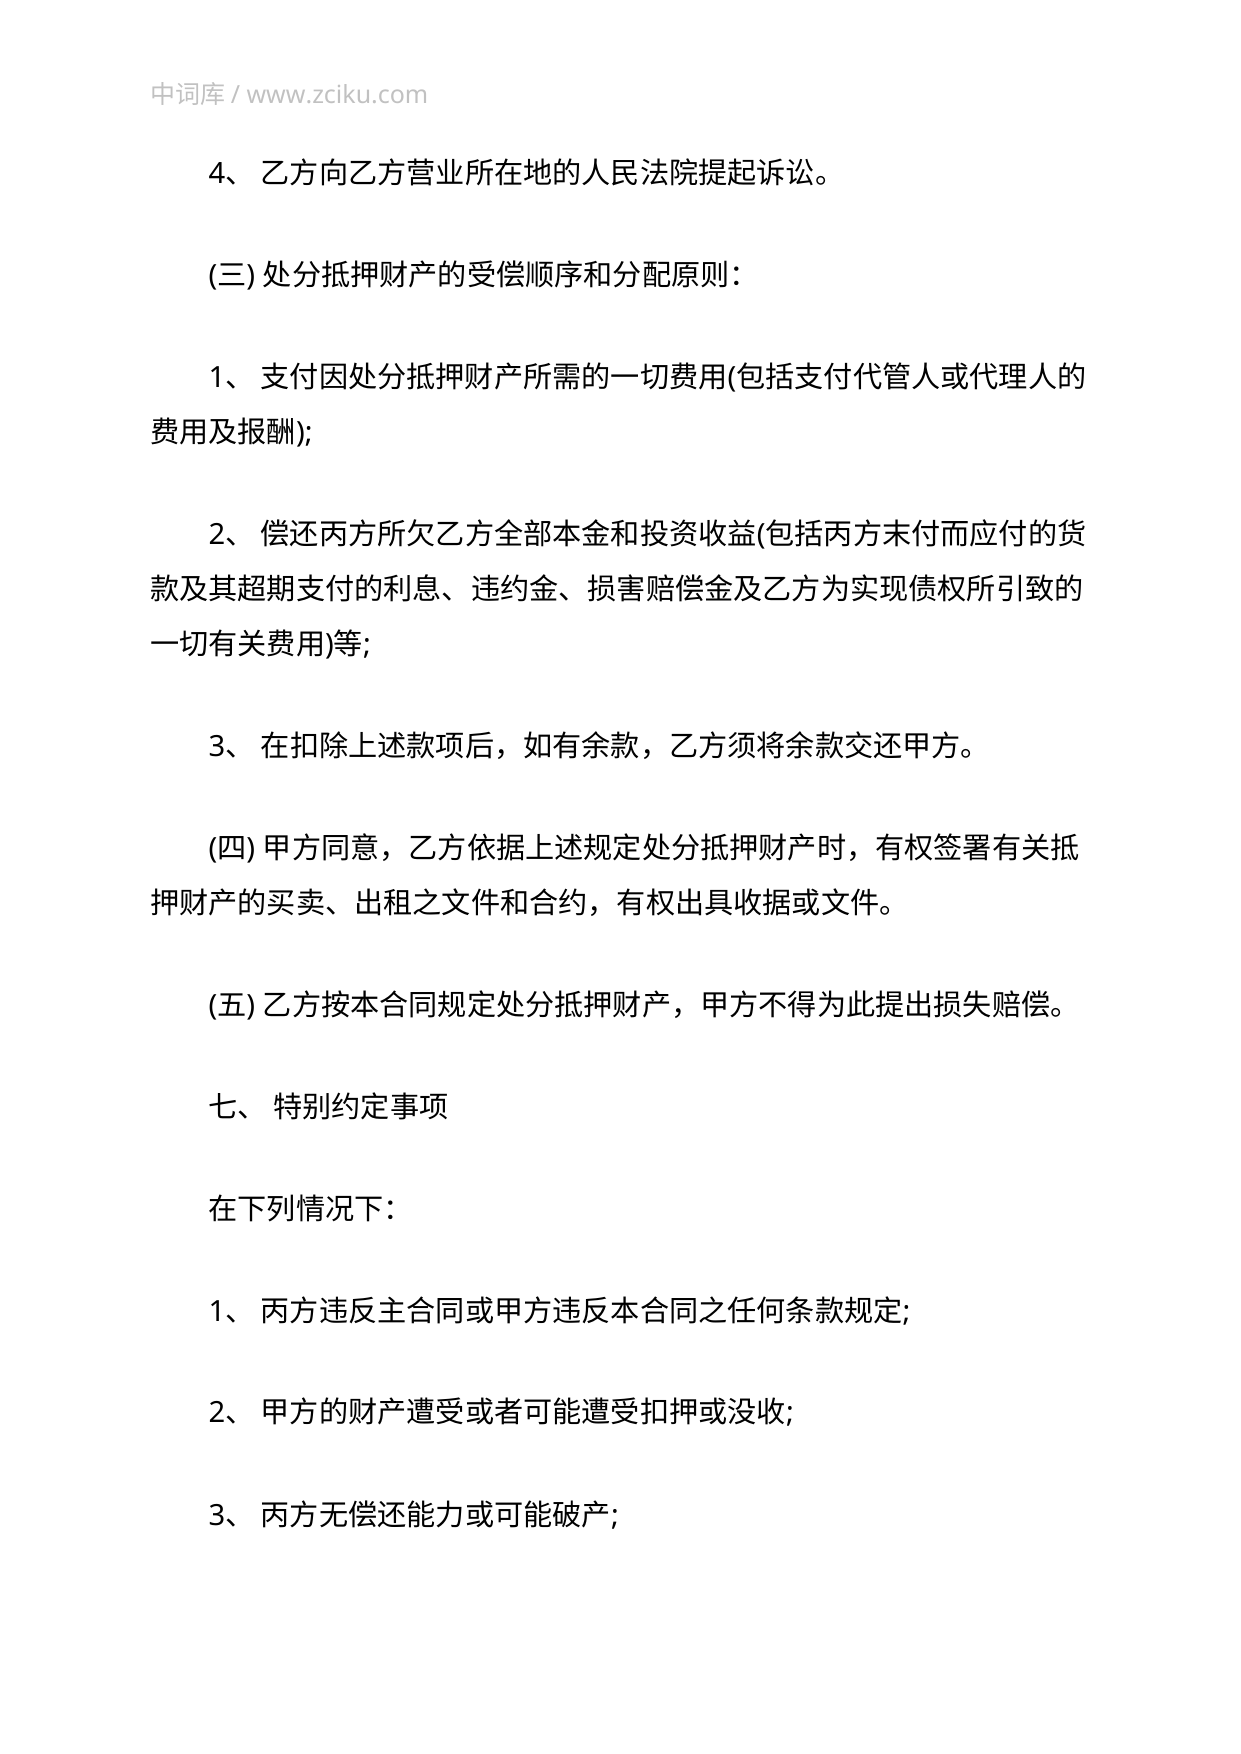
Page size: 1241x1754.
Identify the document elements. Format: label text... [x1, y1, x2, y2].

text 2、 甲方的财产遭受或者可能遭受扣押或没收; [150, 1389, 1090, 1431]
text 1、 丙方违反主合同或甲方违反本合同之任何条款规定; [150, 1287, 1090, 1329]
text 在下列情况下： [150, 1185, 1090, 1228]
text 七、 特别约定事项 [150, 1083, 1090, 1126]
text 3、 丙方无偿还能力或可能破产; [150, 1491, 1090, 1533]
text 2、 偿还丙方所欠乙方全部本金和投资收益(包括丙方末付而应付的货款及其超期支付的利息、违约金、损害赔偿金及乙方为实现债权所引致的一切有关费用)等; [150, 511, 1090, 663]
text 3、 在扣除上述款项后，如有余款，乙方须将余款交还甲方。 [150, 723, 1090, 765]
text 1、 支付因处分抵押财产所需的一切费用(包括支付代管人或代理人的费用及报酬); [150, 354, 1090, 451]
text (五) 乙方按本合同规定处分抵押财产，甲方不得为此提出损失赔偿。 [150, 982, 1090, 1024]
text 4、 乙方向乙方营业所在地的人民法院提起诉讼。 [150, 150, 1090, 192]
text (三) 处分抵押财产的受偿顺序和分配原则： [150, 252, 1090, 294]
text (四) 甲方同意，乙方依据上述规定处分抵押财产时，有权签署有关抵押财产的买卖、出租之文件和合约，有权出具收据或文件。 [150, 825, 1090, 922]
